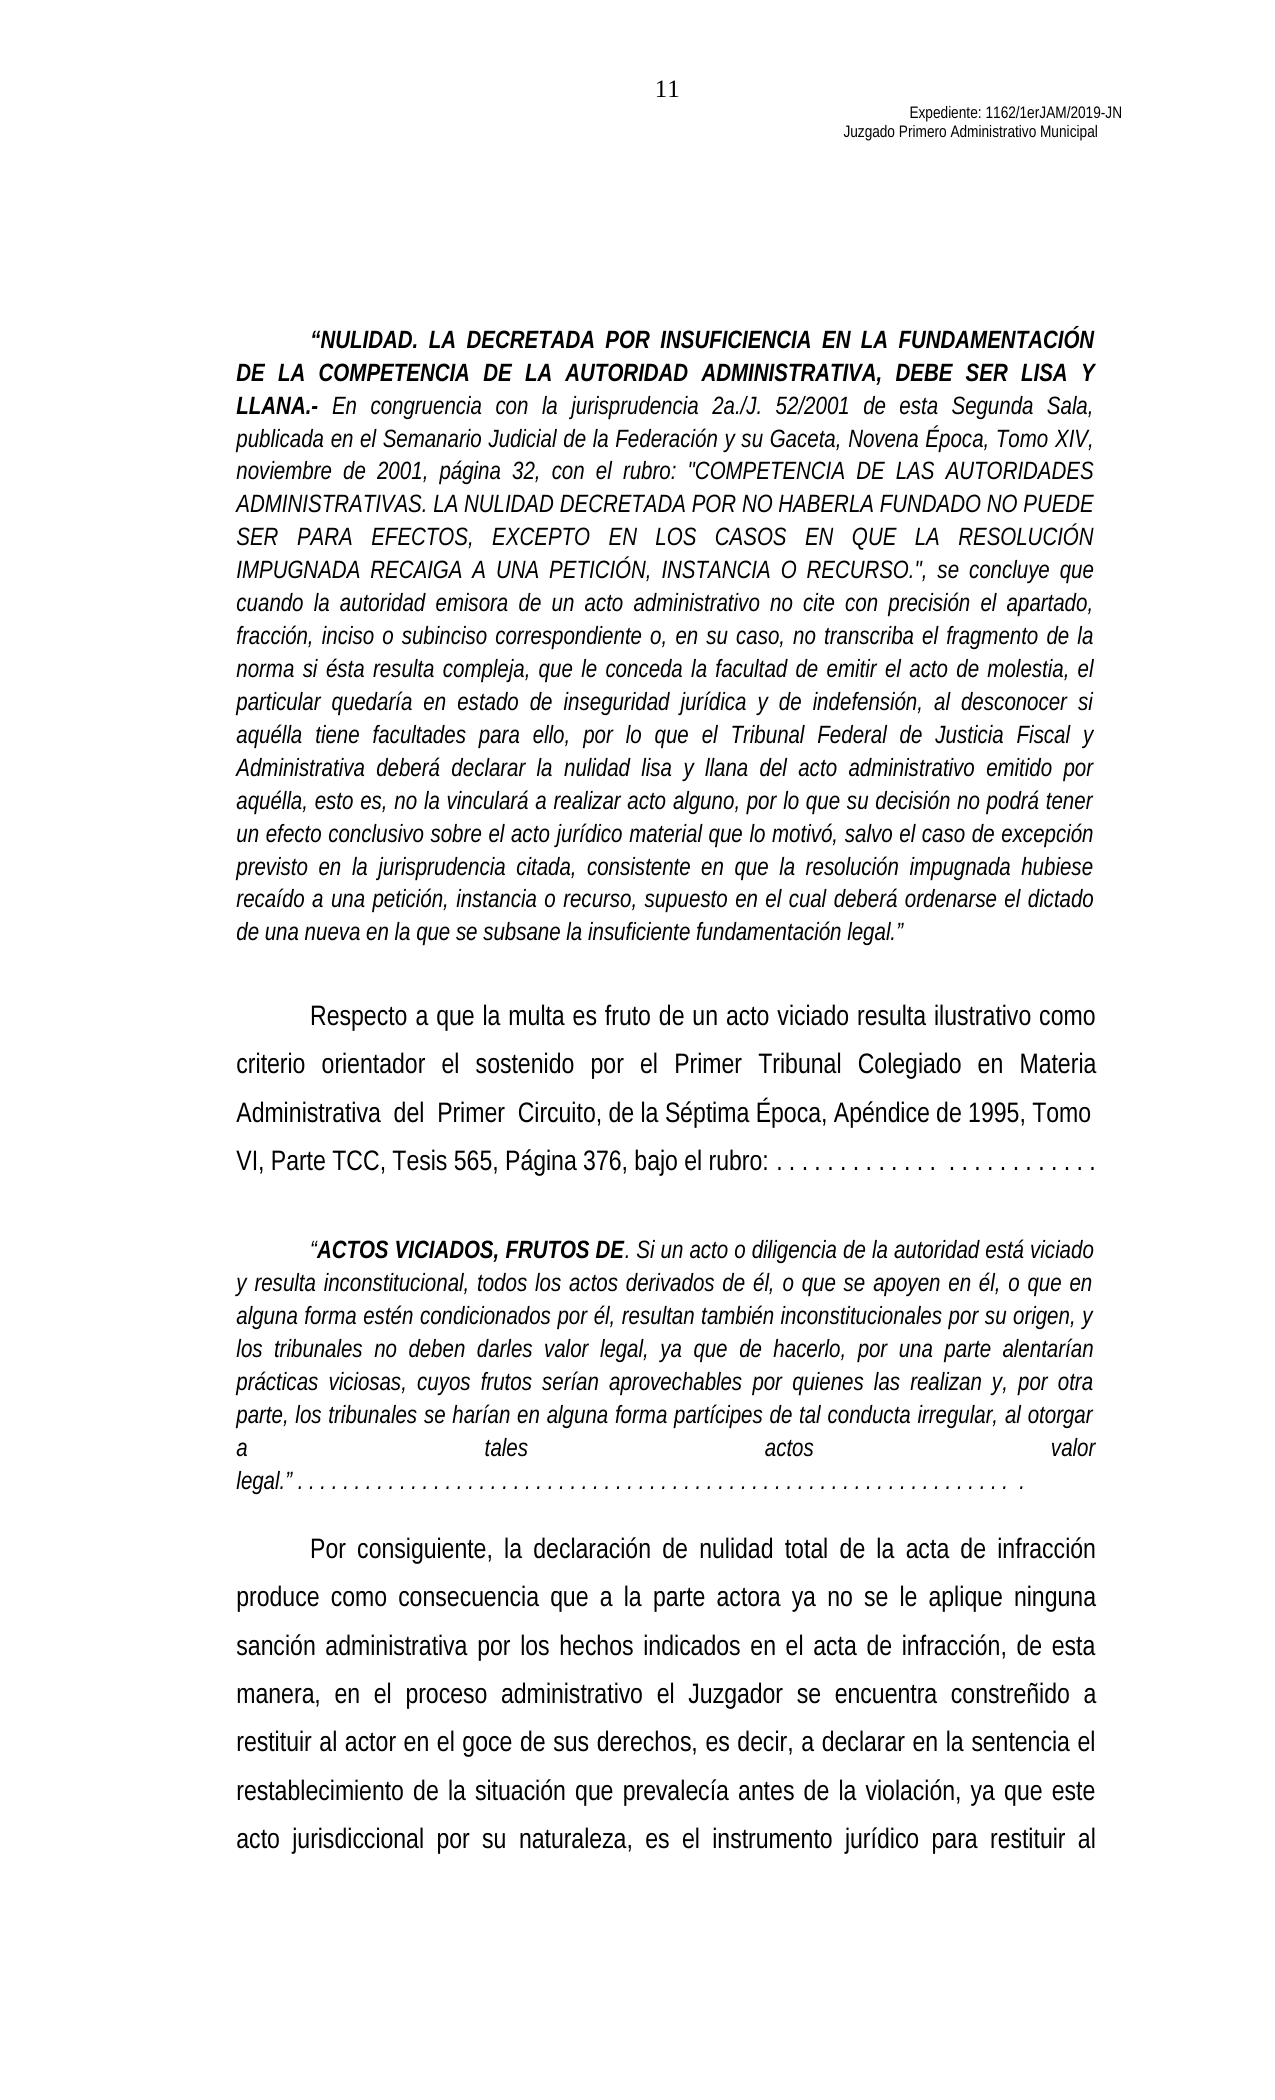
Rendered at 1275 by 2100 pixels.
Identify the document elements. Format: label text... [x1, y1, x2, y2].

text VI, Parte TCC, Tesis 565, Página 376, bajo el rubro: . . . . . . . . . . . . . . . . . . . . . . . . . [236, 1144, 1098, 1176]
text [236, 1532, 1098, 1854]
text “ACTOS VICIADOS, FRUTOS DE. Si un acto o diligencia de la autoridad está viciado y resulta inconstitucional, todos los actos derivados de él, o que se apoyen en él, o que en alguna forma estén condicionados por él, resultan también inconstitucionales por su origen, y los tribunales no deben darles valor legal, ya que de hacerlo, por una parte alentarían prácticas viciosas, cuyos frutos serían aprovechables por quienes las realizan y, por otra parte, los tribunales se harían en alguna forma partícipes de tal conducta irregular, al otorgar a tales actos valor legal.” . . . . . . . . . . . . . . . . . . . . . . . . . . . . . . . . . . . . . . . . . . . . . . . . . . . . . . . . . . . . . . . . [236, 1235, 1098, 1494]
text “NULIDAD. LA DECRETADA POR INSUFICIENCIA EN LA FUNDAMENTACIÓN DE LA COMPETENCIA DE LA AUTORIDAD ADMINISTRATIVA, DEBE SER LISA Y LLANA.- En congruencia con la jurisprudencia 2a./J. 52/2001 de esta Segunda Sala, publicada en el Semanario Judicial de la Federación y su Gaceta, Novena Época, Tomo XIV, noviembre de 2001, página 32, con el rubro: "COMPETENCIA DE LAS AUTORIDADES ADMINISTRATIVAS. LA NULIDAD DECRETADA POR NO HABERLA FUNDADO NO PUEDE SER PARA EFECTOS, EXCEPTO EN LOS CASOS EN QUE LA RESOLUCIÓN IMPUGNADA RECAIGA A UNA PETICIÓN, INSTANCIA O RECURSO.", se concluye que cuando la autoridad emisora de un acto administrativo no cite con precisión el apartado, fracción, inciso o subinciso correspondiente o, en su caso, no transcriba el fragmento de la norma si ésta resulta compleja, que le conceda la facultad de emitir el acto de molestia, el particular quedaría en estado de inseguridad jurídica y de indefensión, al desconocer si aquélla tiene facultades para ello, por lo que el Tribunal Federal de Justicia Fiscal y Administrativa deberá declarar la nulidad lisa y llana del acto administrativo emitido por aquélla, esto es, no la vinculará a realizar acto alguno, por lo que su decisión no podrá tener un efecto conclusivo sobre el acto jurídico material que lo motivó, salvo el caso de excepción previsto en la jurisprudencia citada, consistente en que la resolución impugnada hubiese recaído a una petición, instancia o recurso, supuesto en el cual deberá ordenarse el dictado de una nueva en la que se subsane la insuficiente fundamentación legal.” [236, 325, 1098, 946]
text Respecto a que la multa es fruto de un acto viciado resulta ilustrativo como criterio orientador el sostenido por el Primer Tribunal Colegiado en Materia Administrativa del Primer Circuito, de la Séptima Época, Apéndice de 1995, Tomo [236, 999, 1098, 1128]
